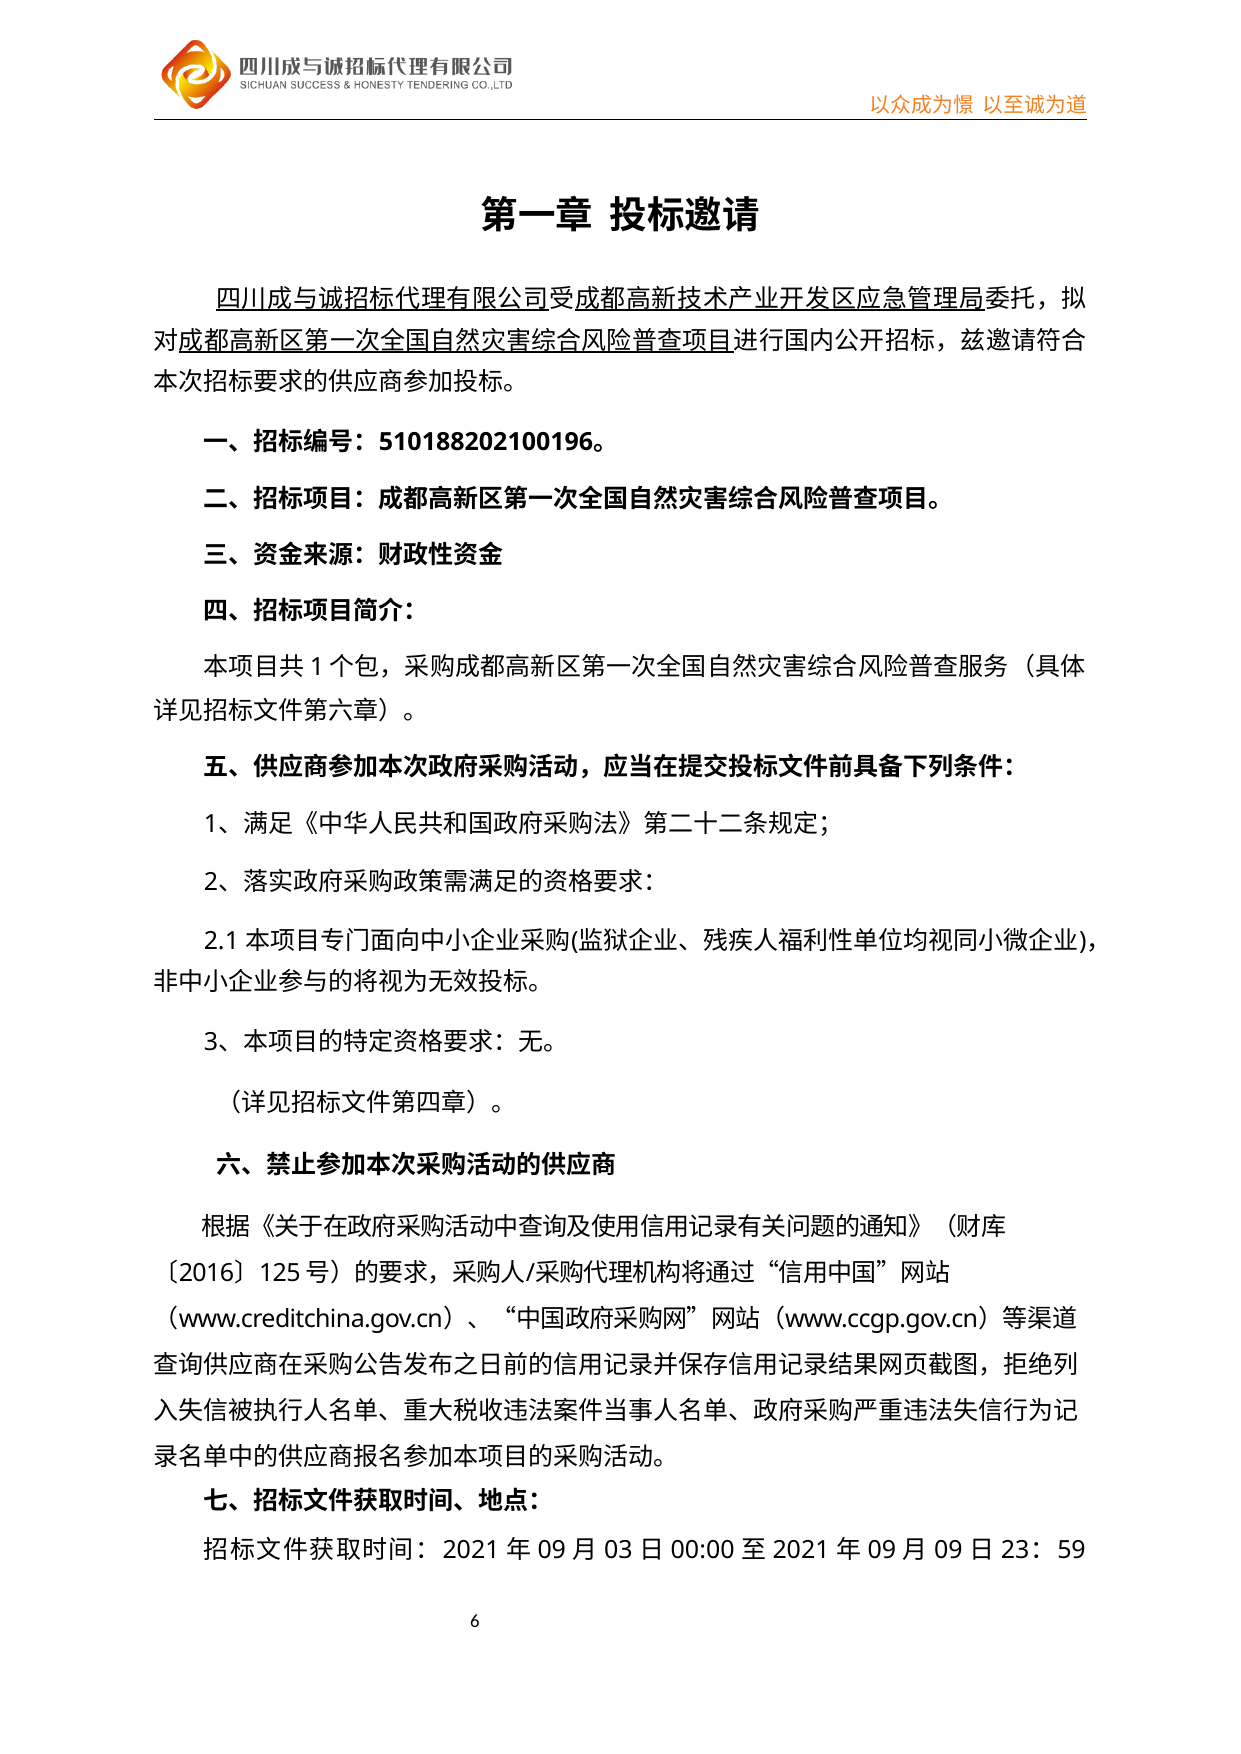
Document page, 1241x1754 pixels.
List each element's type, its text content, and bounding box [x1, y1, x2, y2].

text 3、本项目的特定资格要求：无。 [153, 1016, 1087, 1059]
text 2、落实政府采购政策需满足的资格要求： [153, 857, 1087, 899]
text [153, 1523, 1087, 1567]
text 二、招标项目：成都高新区第一次全国自然灾害综合风险普查项目。 [153, 472, 1087, 516]
subtitle 第一章 投标邀请 [153, 185, 1087, 240]
text 六、禁止参加本次采购活动的供应商 [153, 1137, 1087, 1182]
text 1、满足《中华人民共和国政府采购法》第二十二条规定； [153, 797, 1087, 841]
text 四、招标项目简介： [153, 584, 1087, 628]
text 四川成与诚招标代理有限公司受成都高新技术产业开发区应急管理局委托，拟对成都高新区第一次全国自然灾害综合风险普查项目进行国内公开招标，兹邀请符合本次招标要求的供应商参加投标。 [153, 274, 1087, 399]
text 2.1 本项目专门面向中小企业采购(监狱企业、残疾人福利性单位均视同小微企业)，非中小企业参与的将视为无效投标。 [153, 916, 1087, 999]
text 三、资金来源：财政性资金 [153, 528, 1087, 572]
text 七、招标文件获取时间、地点： [153, 1474, 1087, 1518]
text 一、招标编号：510188202100196。 [153, 416, 1087, 459]
text 本项目共1个包，采购成都高新区第一次全国自然灾害综合风险普查服务（具体详见招标文件第六章）。 [153, 641, 1087, 728]
text （详见招标文件第四章）。 [153, 1076, 1087, 1120]
picture [152, 32, 517, 111]
text 五、供应商参加本次政府采购活动，应当在提交投标文件前具备下列条件： [153, 741, 1087, 784]
text 根据《关于在政府采购活动中查询及使用信用记录有关问题的通知》（财库〔2016〕125号）的要求，采购人/采购代理机构将通过“信用中国”网站（www.creditchina.gov.cn）、“中国政府采购网”网站（www.ccgp.gov.cn）等渠道查询供应商在采购公告发布之日前的信用记录并保存信用记录结果网页截图，拒绝列入失信被执行人名单、重大税收违法案件当事人名单、政府采购严重违法失信行为记录名单中的供应商报名参加本项目的采购活动。 [153, 1199, 1087, 1474]
